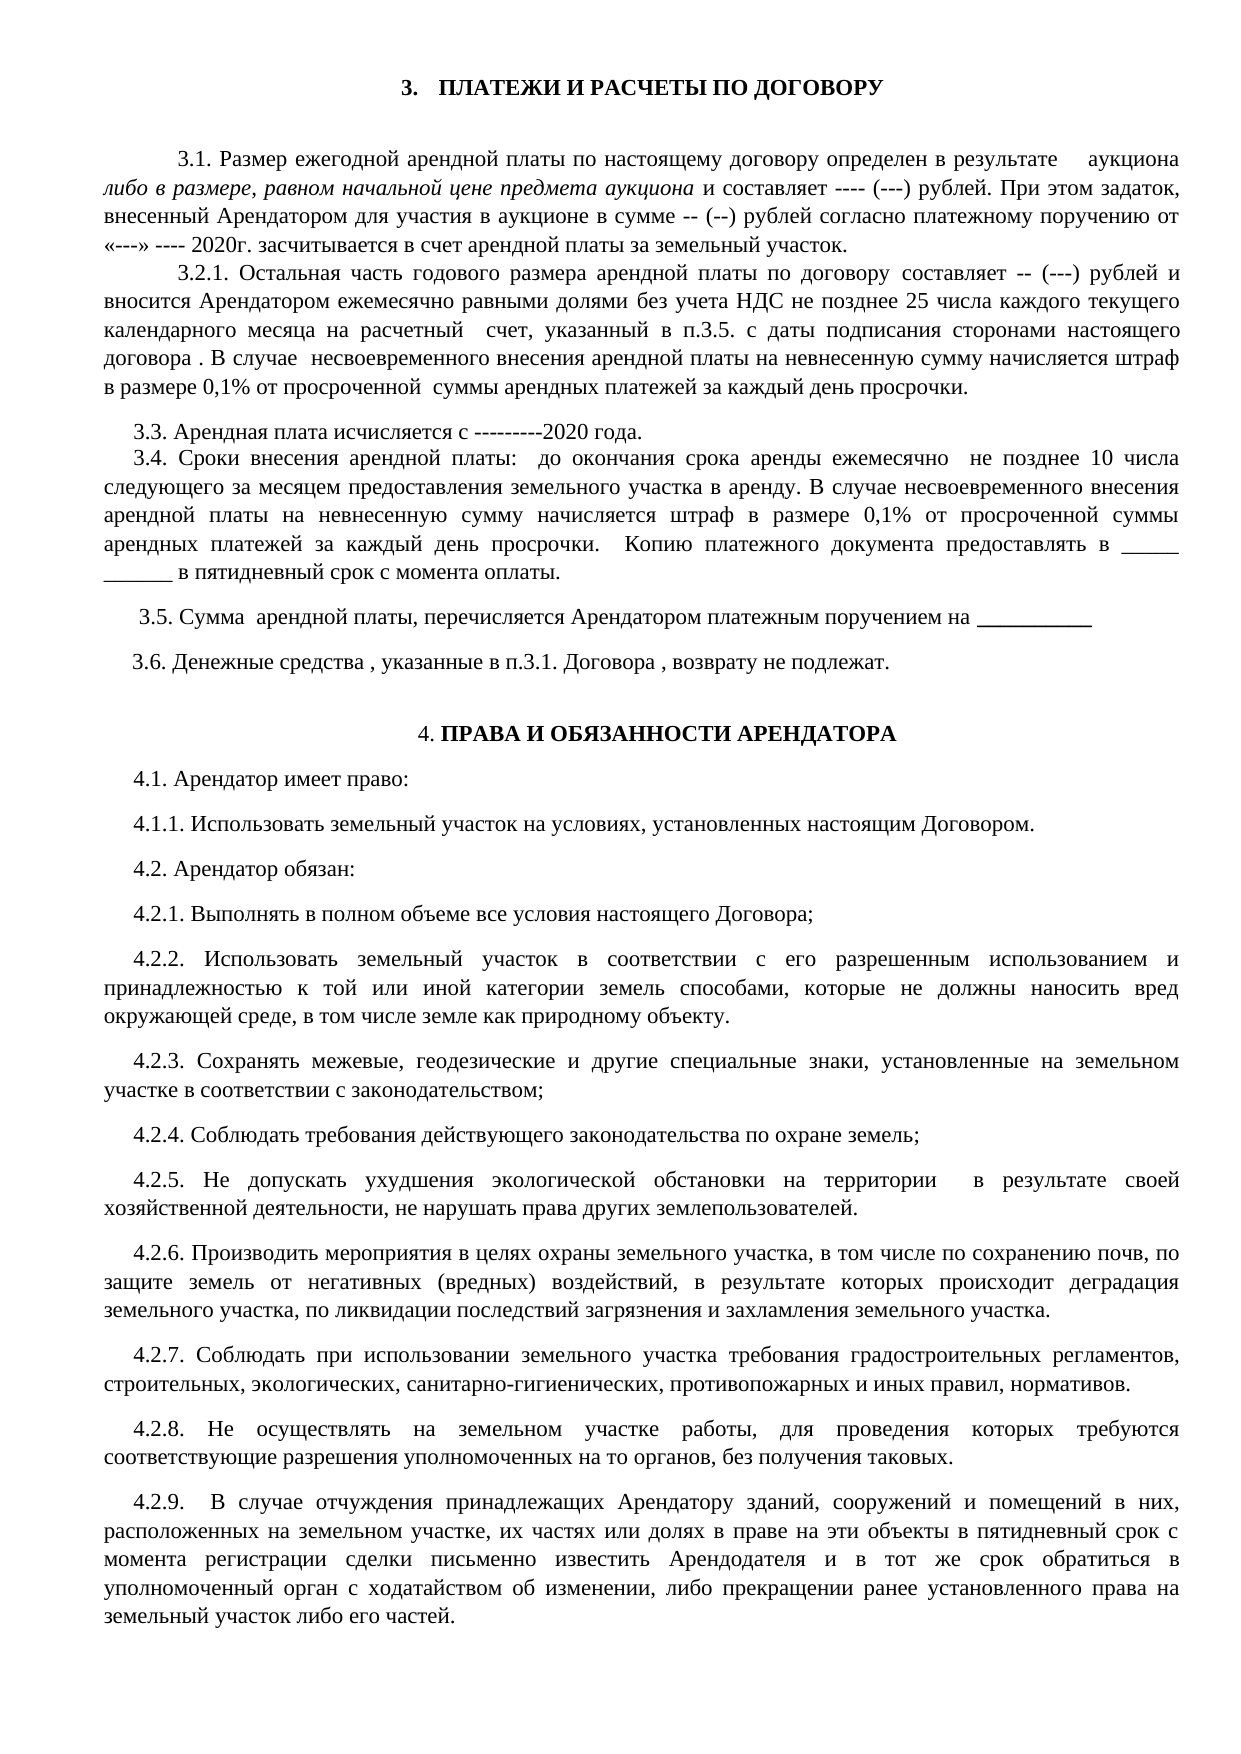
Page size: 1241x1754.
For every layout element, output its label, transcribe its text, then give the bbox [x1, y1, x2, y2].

text 4.2.6. Производить мероприятия в целях охраны земельного участка, в том числе по сохранению почв, по защите земель от негативных (вредных) воздействий, в результате которых происходит деградация земельного участка, по ликвидации последствий загрязнения и захламления земельного участка. [103, 1239, 1181, 1323]
text 4.2.4. Соблюдать требования действующего законодательства по охране земель; [103, 1121, 1181, 1147]
text 4.2.9. В случае отчуждения принадлежащих Арендатору зданий, сооружений и помещений в них, расположенных на земельном участке, их частях или долях в праве на эти объекты в пятидневный срок с момента регистрации сделки письменно известить Арендодателя и в тот же срок обратиться в уполномоченный орган с ходатайством об изменении, либо прекращении ранее установленного права на земельный участок либо его частей. [103, 1488, 1181, 1628]
text 4.2.7. Соблюдать при использовании земельного участка требования градостроительных регламентов, строительных, экологических, санитарно-гигиенических, противопожарных и иных правил, нормативов. [103, 1341, 1181, 1396]
text 4.2.3. Сохранять межевые, геодезические и другие специальные знаки, установленные на земельном участке в соответствии с законодательством; [103, 1047, 1181, 1102]
text 3.4. Сроки внесения арендной платы: до окончания срока аренды ежемесячно не позднее 10 числа следующего за месяцем предоставления земельного участка в аренду. В случае несвоевременного внесения арендной платы на невнесенную сумму начисляется штраф в размере 0,1% от просроченной суммы арендных платежей за каждый день просрочки. Копию платежного документа предоставлять в _____ ______ в пятидневный срок с момента оплаты. [103, 444, 1181, 584]
text 3.3. Арендная плата исчисляется с ---------2020 года. [103, 418, 1181, 444]
list ПЛАТЕЖИ И РАСЧЕТЫ ПО ДОГОВОРУ [103, 74, 1181, 100]
text 3.2.1. Остальная часть годового размера арендной платы по договору составляет -- (---) рублей и вносится Арендатором ежемесячно равными долями без учета НДС не позднее 25 числа каждого текущего календарного месяца на расчетный счет, указанный в п.3.5. с даты подписания сторонами настоящего договора . В случае несвоевременного внесения арендной платы на невнесенную сумму начисляется штраф в размере 0,1% от просроченной суммы арендных платежей за каждый день просрочки. [103, 259, 1181, 399]
text 4.2.5. Не допускать ухудшения экологической обстановки на территории в результате своей хозяйственной деятельности, не нарушать права других землепользователей. [103, 1166, 1181, 1221]
text 4.1. Арендатор имеет право: [103, 765, 1181, 791]
text 3.6. Денежные средства , указанные в п.3.1. Договора , возврату не подлежат. [103, 648, 1181, 674]
text 3.5. Сумма арендной платы, перечисляется Арендатором платежным поручением на __________ [103, 603, 1181, 629]
text 4.2.8. Не осуществлять на земельном участке работы, для проведения которых требуются соответствующие разрешения уполномоченных на то органов, без получения таковых. [103, 1415, 1181, 1470]
text 4.2.1. Выполнять в полном объеме все условия настоящего Договора; [103, 900, 1181, 926]
text 4.2. Арендатор обязан: [103, 855, 1181, 881]
text 4.1.1. Использовать земельный участок на условиях, установленных настоящим Договором. [103, 810, 1181, 836]
text 4.2.2. Использовать земельный участок в соответствии с его разрешенным использованием и принадлежностью к той или иной категории земель способами, которые не должны наносить вред окружающей среде, в том числе земле как природному объекту. [103, 945, 1181, 1028]
text 4. ПРАВА И ОБЯЗАННОСТИ АРЕНДАТОРА [103, 720, 1181, 746]
text 3.1. Размер ежегодной арендной платы по настоящему договору определен в результате аукциона либо в размере, равном начальной цене предмета аукциона и составляет ---- (---) рублей. При этом задаток, внесенный Арендатором для участия в аукционе в сумме -- (--) рублей согласно платежному поручению от «---» ---- 2020г. засчитывается в счет арендной платы за земельный участок. [103, 145, 1181, 257]
